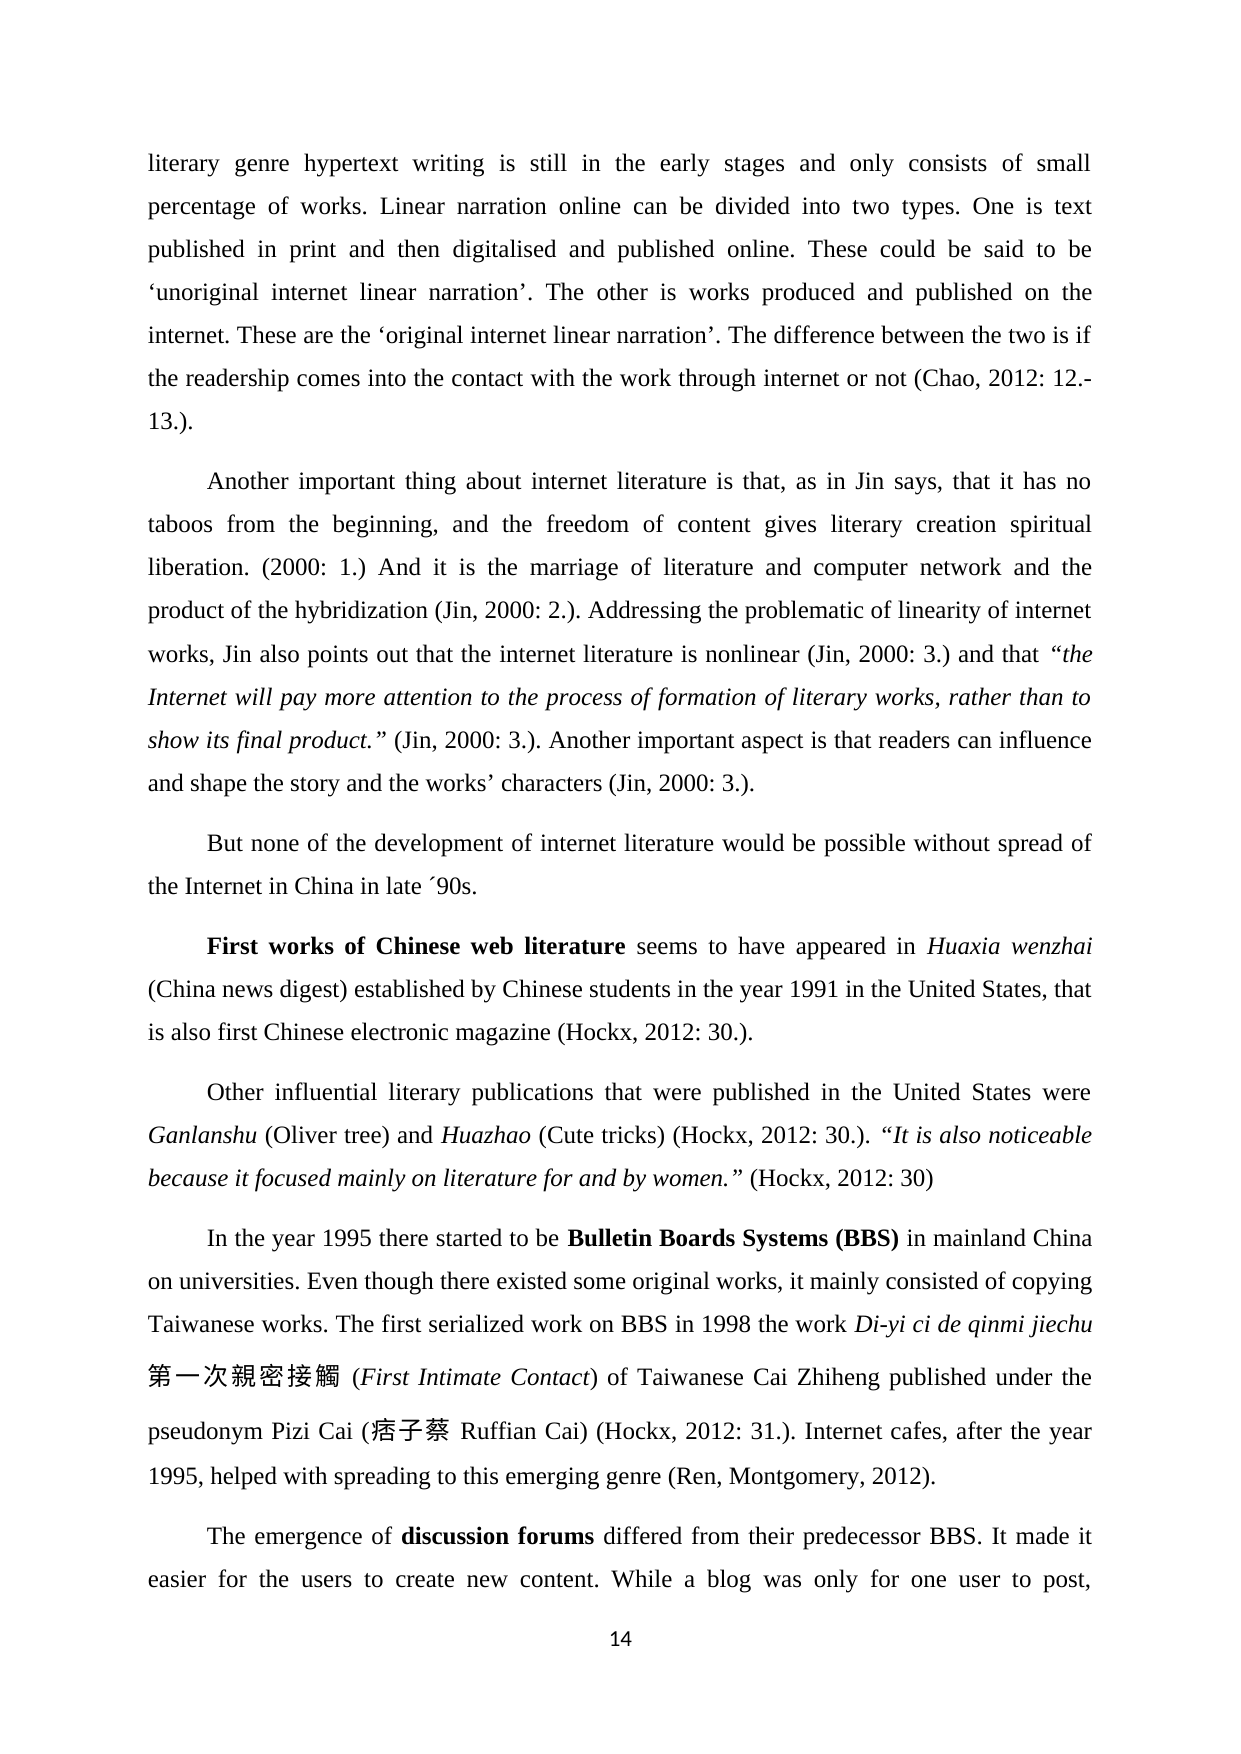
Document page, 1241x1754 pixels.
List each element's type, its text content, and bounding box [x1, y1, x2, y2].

text Other influential literary publications that were published in the United States were Ganlanshu (Oliver tree) and Huazhao (Cute tricks) (Hockx, 2012: 30.). “It is also noticeable because it focused mainly on literature for and by women.” (Hockx, 2012: 30) [148, 1077, 1093, 1192]
text Another important thing about internet literature is that, as in Jin says, that it has no taboos from the beginning, and the freedom of content gives literary creation spiritual liberation. (2000: 1.) And it is the marriage of literature and computer network and the product of the hybridization (Jin, 2000: 2.). Addressing the problematic of linearity of internet works, Jin also points out that the internet literature is nonlinear (Jin, 2000: 3.) and that “the Internet will pay more attention to the process of formation of literary works, rather than to show its final product.” (Jin, 2000: 3.). Another important aspect is that readers can influence and shape the story and the works’ characters (Jin, 2000: 3.). [148, 466, 1093, 797]
text In the year 1995 there started to be Bulletin Boards Systems (BBS) in mainland China on universities. Even though there existed some original works, it mainly consisted of copying Taiwanese works. The first serialized work on BBS in 1998 the work Di-yi ci de qinmi jiechu 第一次親密接觸 (First Intimate Contact) of Taiwanese Cai Zhiheng published under the pseudonym Pizi Cai (痞子蔡 Ruffian Cai) (Hockx, 2012: 31.). Internet cafes, after the year 1995, helped with spreading to this emerging genre (Ren, Montgomery, 2012). [148, 1223, 1093, 1490]
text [148, 148, 1093, 435]
text First works of Chinese web literature seems to have appeared in Huaxia wenzhai (China news digest) established by Chinese students in the year 1991 in the United States, that is also first Chinese electronic magazine (Hockx, 2012: 30.). [148, 931, 1093, 1046]
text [148, 1521, 1093, 1593]
text But none of the development of internet literature would be possible without spread of the Internet in China in late ´90s. [148, 828, 1093, 900]
